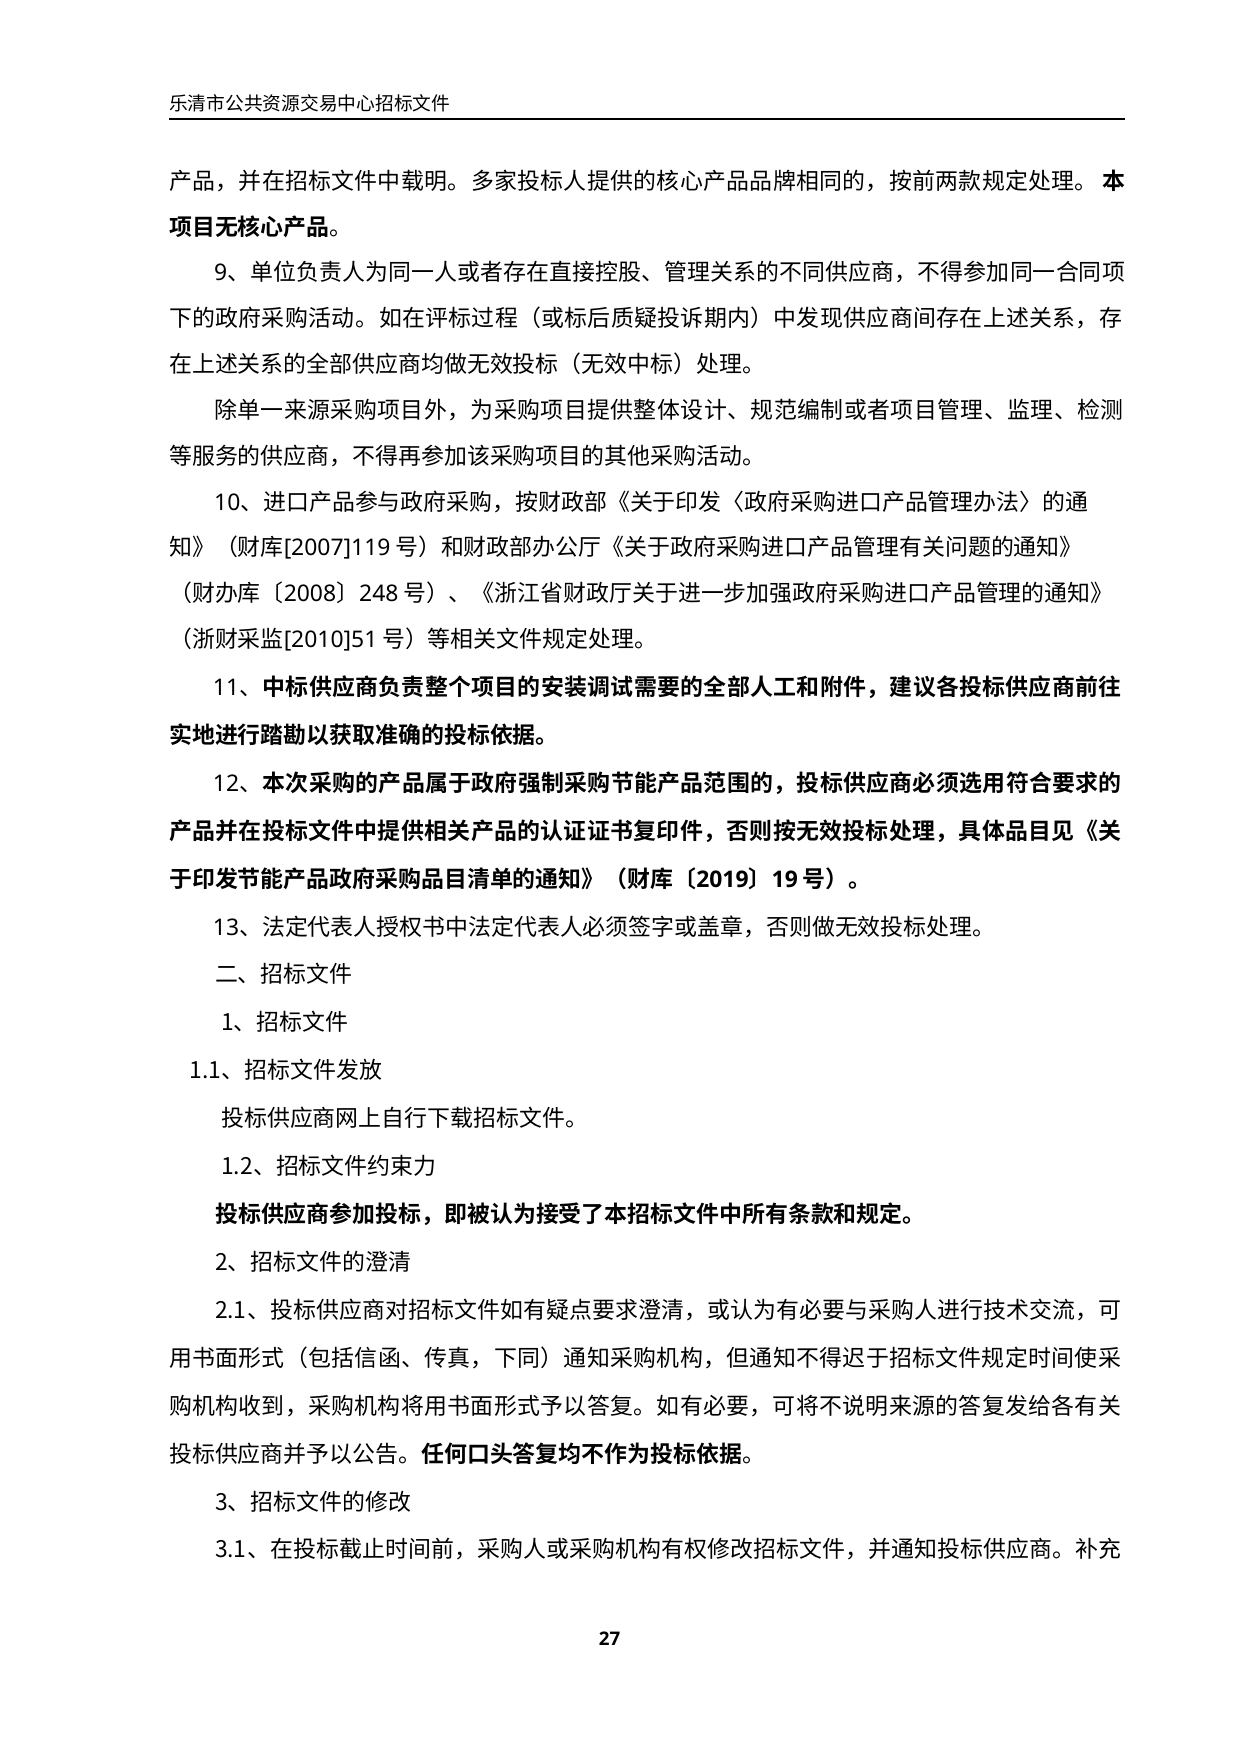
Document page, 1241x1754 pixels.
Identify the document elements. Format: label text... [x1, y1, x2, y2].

text 2.1、投标供应商对招标文件如有疑点要求澄清，或认为有必要与采购人进行技术交流，可用书面形式（包括信函、传真，下同）通知采购机构，但通知不得迟于招标文件规定时间使采购机构收到，采购机构将用书面形式予以答复。如有必要，可将不说明来源的答复发给各有关投标供应商并予以公告。任何口头答复均不作为投标依据。 [169, 1277, 1125, 1469]
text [169, 150, 1125, 242]
text 除单一来源采购项目外，为采购项目提供整体设计、规范编制或者项目管理、监理、检测等服务的供应商，不得再参加该采购项目的其他采购活动。 [169, 379, 1125, 471]
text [169, 1517, 1125, 1564]
text 11、中标供应商负责整个项目的安装调试需要的全部人工和附件，建议各投标供应商前往实地进行踏勘以获取准确的投标依据。 [169, 654, 1125, 750]
text 9、单位负责人为同一人或者存在直接控股、管理关系的不同供应商，不得参加同一合同项下的政府采购活动。如在评标过程（或标后质疑投诉期内）中发现供应商间存在上述关系，存在上述关系的全部供应商均做无效投标（无效中标）处理。 [169, 242, 1125, 379]
text 12、本次采购的产品属于政府强制采购节能产品范围的，投标供应商必须选用符合要求的产品并在投标文件中提供相关产品的认证证书复印件，否则按无效投标处理，具体品目见《关于印发节能产品政府采购品目清单的通知》（财库〔2019〕19号）。 [169, 750, 1125, 894]
text 13、法定代表人授权书中法定代表人必须签字或盖章，否则做无效投标处理。 [169, 894, 1125, 942]
text 1.1、招标文件发放 [169, 1037, 1125, 1085]
text 2、招标文件的澄清 [169, 1229, 1125, 1277]
text 10、进口产品参与政府采购，按财政部《关于印发〈政府采购进口产品管理办法〉的通知》（财库[2007]119号）和财政部办公厅《关于政府采购进口产品管理有关问题的通知》（财办库〔2008〕248号）、《浙江省财政厅关于进一步加强政府采购进口产品管理的通知》（浙财采监[2010]51号）等相关文件规定处理。 [169, 471, 1125, 654]
text 投标供应商参加投标，即被认为接受了本招标文件中所有条款和规定。 [169, 1181, 1125, 1229]
text 投标供应商网上自行下载招标文件。 [169, 1085, 1125, 1133]
text 1.2、招标文件约束力 [169, 1133, 1125, 1181]
text 1、招标文件 [169, 989, 1125, 1037]
text 二、招标文件 [169, 942, 1125, 989]
text 3、招标文件的修改 [169, 1469, 1125, 1517]
